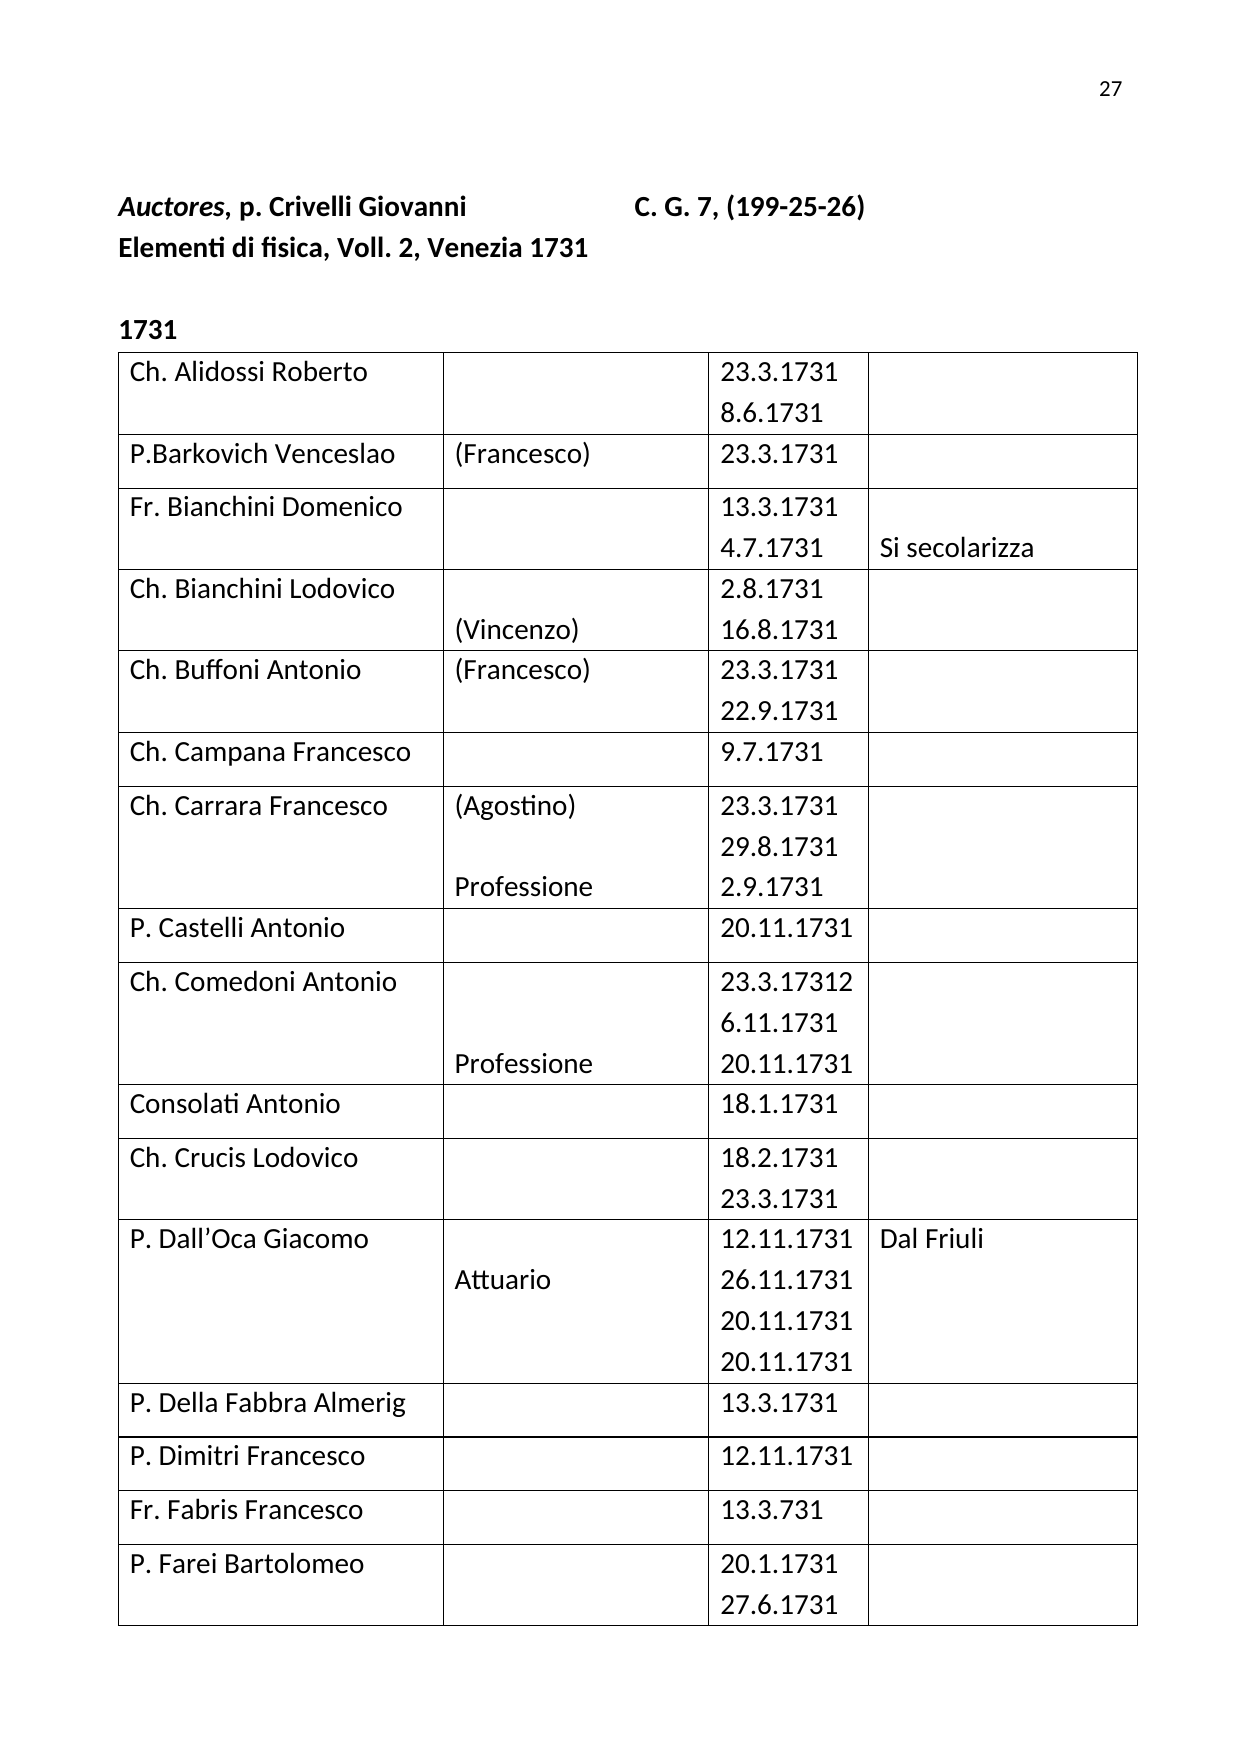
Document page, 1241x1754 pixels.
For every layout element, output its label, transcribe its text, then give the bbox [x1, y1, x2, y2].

table_cell Professione [444, 963, 708, 1084]
table_cell [444, 1085, 708, 1138]
table_cell (Francesco) [444, 651, 708, 732]
table_cell Consolati Antonio [119, 1085, 443, 1138]
table_cell [444, 1384, 708, 1436]
table_cell 23.3.1731 [709, 435, 868, 487]
table_cell 13.3.1731 4.7.1731 [709, 489, 868, 569]
table_cell 12.11.1731 [709, 1438, 868, 1490]
table_cell 2.8.1731 16.8.1731 [709, 570, 868, 650]
table_cell 20.11.1731 [709, 909, 868, 962]
table_cell [444, 909, 708, 962]
table_cell (Vincenzo) [444, 570, 708, 650]
table_cell [444, 1545, 708, 1625]
table_cell [869, 570, 1137, 650]
table_cell [869, 1438, 1137, 1490]
table_cell 13.3.731 [709, 1491, 868, 1544]
table_header [444, 353, 708, 434]
table_cell [869, 1545, 1137, 1625]
table_cell Ch. Comedoni Antonio [119, 963, 443, 1084]
table_cell [869, 1491, 1137, 1544]
text Auctores, p. Crivelli Giovanni C. G. 7, (199-25-26) [118, 188, 1122, 224]
table_cell 12.11.1731 26.11.1731 20.11.1731 20.11.1731 [709, 1220, 868, 1383]
table_cell [444, 1139, 708, 1219]
table_cell 9.7.1731 [709, 733, 868, 786]
table_cell Ch. Carrara Francesco [119, 787, 443, 908]
table_cell [869, 963, 1137, 1084]
table_cell [869, 651, 1137, 732]
text Elementi di fisica, Voll. 2, Venezia 1731 [118, 229, 1122, 265]
table_cell (Francesco) [444, 435, 708, 487]
table_cell (Agostino) Professione [444, 787, 708, 908]
table_cell Ch. Crucis Lodovico [119, 1139, 443, 1219]
table_cell [869, 435, 1137, 487]
table_cell P. Dall’Oca Giacomo [119, 1220, 443, 1383]
table_cell P. Castelli Antonio [119, 909, 443, 962]
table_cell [709, 1545, 868, 1625]
table_cell [869, 1085, 1137, 1138]
table_cell P. Della Fabbra Almerig [119, 1384, 443, 1436]
table_cell [444, 489, 708, 569]
table_cell [869, 787, 1137, 908]
table_cell Ch. Campana Francesco [119, 733, 443, 786]
table_cell Ch. Buffoni Antonio [119, 651, 443, 732]
table_cell Dal Friuli [869, 1220, 1137, 1383]
table_header 23.3.1731 8.6.1731 [709, 353, 868, 434]
table_cell P.Barkovich Venceslao [119, 435, 443, 487]
table_cell [444, 1491, 708, 1544]
table_cell [869, 1384, 1137, 1436]
table_cell 23.3.1731 22.9.1731 [709, 651, 868, 732]
table_header [869, 353, 1137, 434]
table_cell Fr. Bianchini Domenico [119, 489, 443, 569]
table_cell Si secolarizza [869, 489, 1137, 569]
table_cell [869, 733, 1137, 786]
table_cell 18.2.1731 23.3.1731 [709, 1139, 868, 1219]
table_cell Ch. Bianchini Lodovico [119, 570, 443, 650]
text 1731 [118, 311, 1122, 347]
table_cell Fr. Fabris Francesco [119, 1491, 443, 1544]
table_cell [869, 1139, 1137, 1219]
table_cell 23.3.173126.11.1731 20.11.1731 [709, 963, 868, 1084]
table_cell 23.3.1731 29.8.1731 2.9.1731 [709, 787, 868, 908]
table_cell 13.3.1731 [709, 1384, 868, 1436]
table_cell [444, 733, 708, 786]
table_header Ch. Alidossi Roberto [119, 353, 443, 434]
table_cell P. Dimitri Francesco [119, 1438, 443, 1490]
table_cell [869, 909, 1137, 962]
table_cell Attuario [444, 1220, 708, 1383]
table_cell P. Farei Bartolomeo [119, 1545, 443, 1625]
table_cell 18.1.1731 [709, 1085, 868, 1138]
table_cell [444, 1438, 708, 1490]
